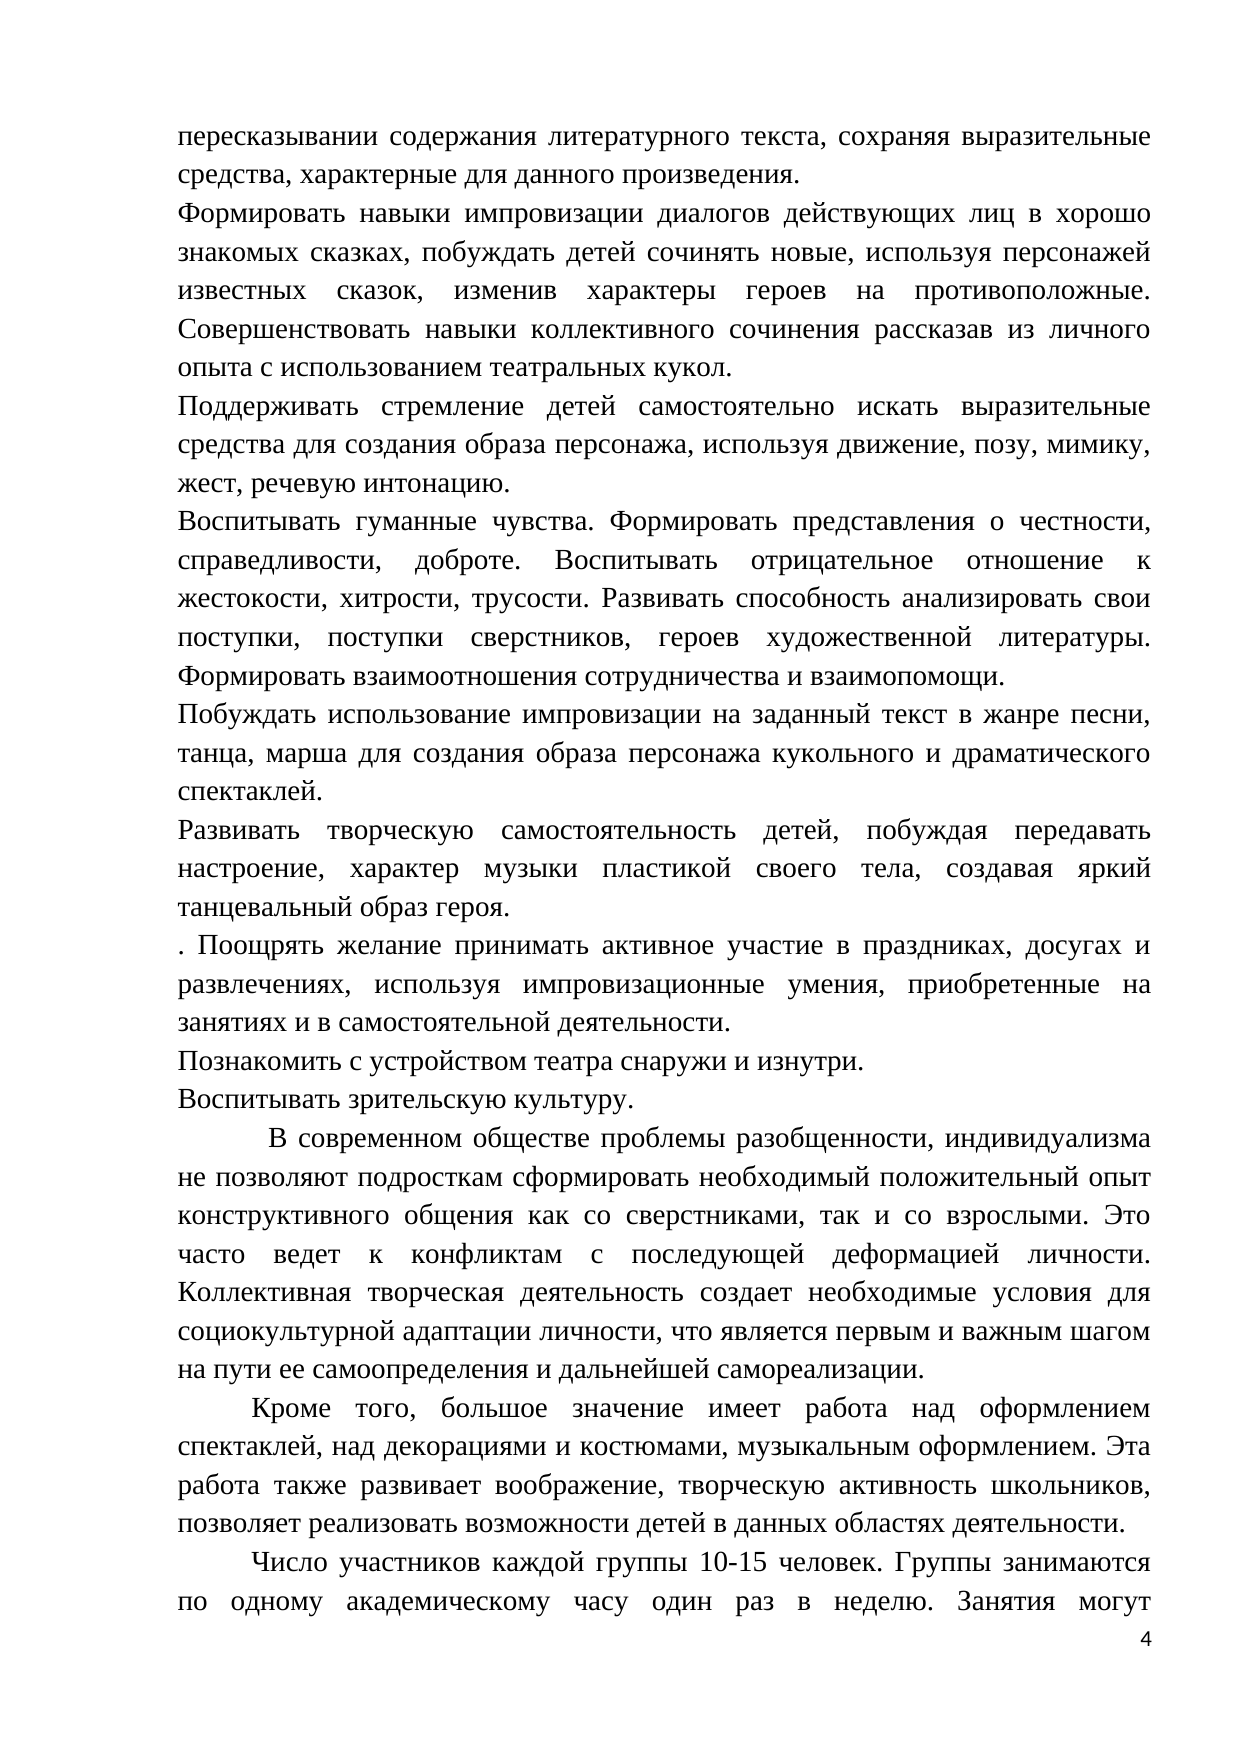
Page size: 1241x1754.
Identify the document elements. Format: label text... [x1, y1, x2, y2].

text Воспитывать гуманные чувства. Формировать представления о честности, справедливости, доброте. Воспитывать отрицательное отношение к жестокости, хитрости, трусости. Развивать способность анализировать свои поступки, поступки сверстников, героев художественной литературы. Формировать взаимоотношения сотрудничества и взаимопомощи. [177, 503, 1152, 691]
text . Поощрять желание принимать активное участие в праздниках, досугах и развлечениях, используя импровизационные умения, приобретенные на занятиях и в самостоятельной деятельности. [177, 927, 1152, 1038]
text Кроме того, большое значение имеет работа над оформлением спектаклей, над декорациями и костюмами, музыкальным оформлением. Эта работа также развивает воображение, творческую активность школьников, позволяет реализовать возможности детей в данных областях деятельности. [177, 1390, 1152, 1539]
text Развивать творческую самостоятельность детей, побуждая передавать настроение, характер музыки пластикой своего тела, создавая яркий танцевальный образ героя. [177, 812, 1152, 922]
text Воспитывать зрительскую культуру. [177, 1082, 1152, 1115]
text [177, 118, 1152, 190]
text Поддерживать стремление детей самостоятельно искать выразительные средства для создания образа персонажа, используя движение, позу, мимику, жест, речевую интонацию. [177, 388, 1152, 498]
text Формировать навыки импровизации диалогов действующих лиц в хорошо знакомых сказках, побуждать детей сочинять новые, используя персонажей известных сказок, изменив характеры героев на противоположные. Совершенствовать навыки коллективного сочинения рассказав из личного опыта с использованием театральных кукол. [177, 195, 1152, 383]
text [177, 1544, 1152, 1616]
text Познакомить с устройством театра снаружи и изнутри. [177, 1043, 1152, 1077]
text Побуждать использование импровизации на заданный текст в жанре песни, танца, марша для создания образа персонажа кукольного и драматического спектаклей. [177, 696, 1152, 807]
text В современном обществе проблемы разобщенности, индивидуализма не позволяют подросткам сформировать необходимый положительный опыт конструктивного общения как со сверстниками, так и со взрослыми. Это часто ведет к конфликтам с последующей деформацией личности. Коллективная творческая деятельность создает необходимые условия для социокультурной адаптации личности, что является первым и важным шагом на пути ее самоопределения и дальнейшей самореализации. [177, 1120, 1152, 1385]
